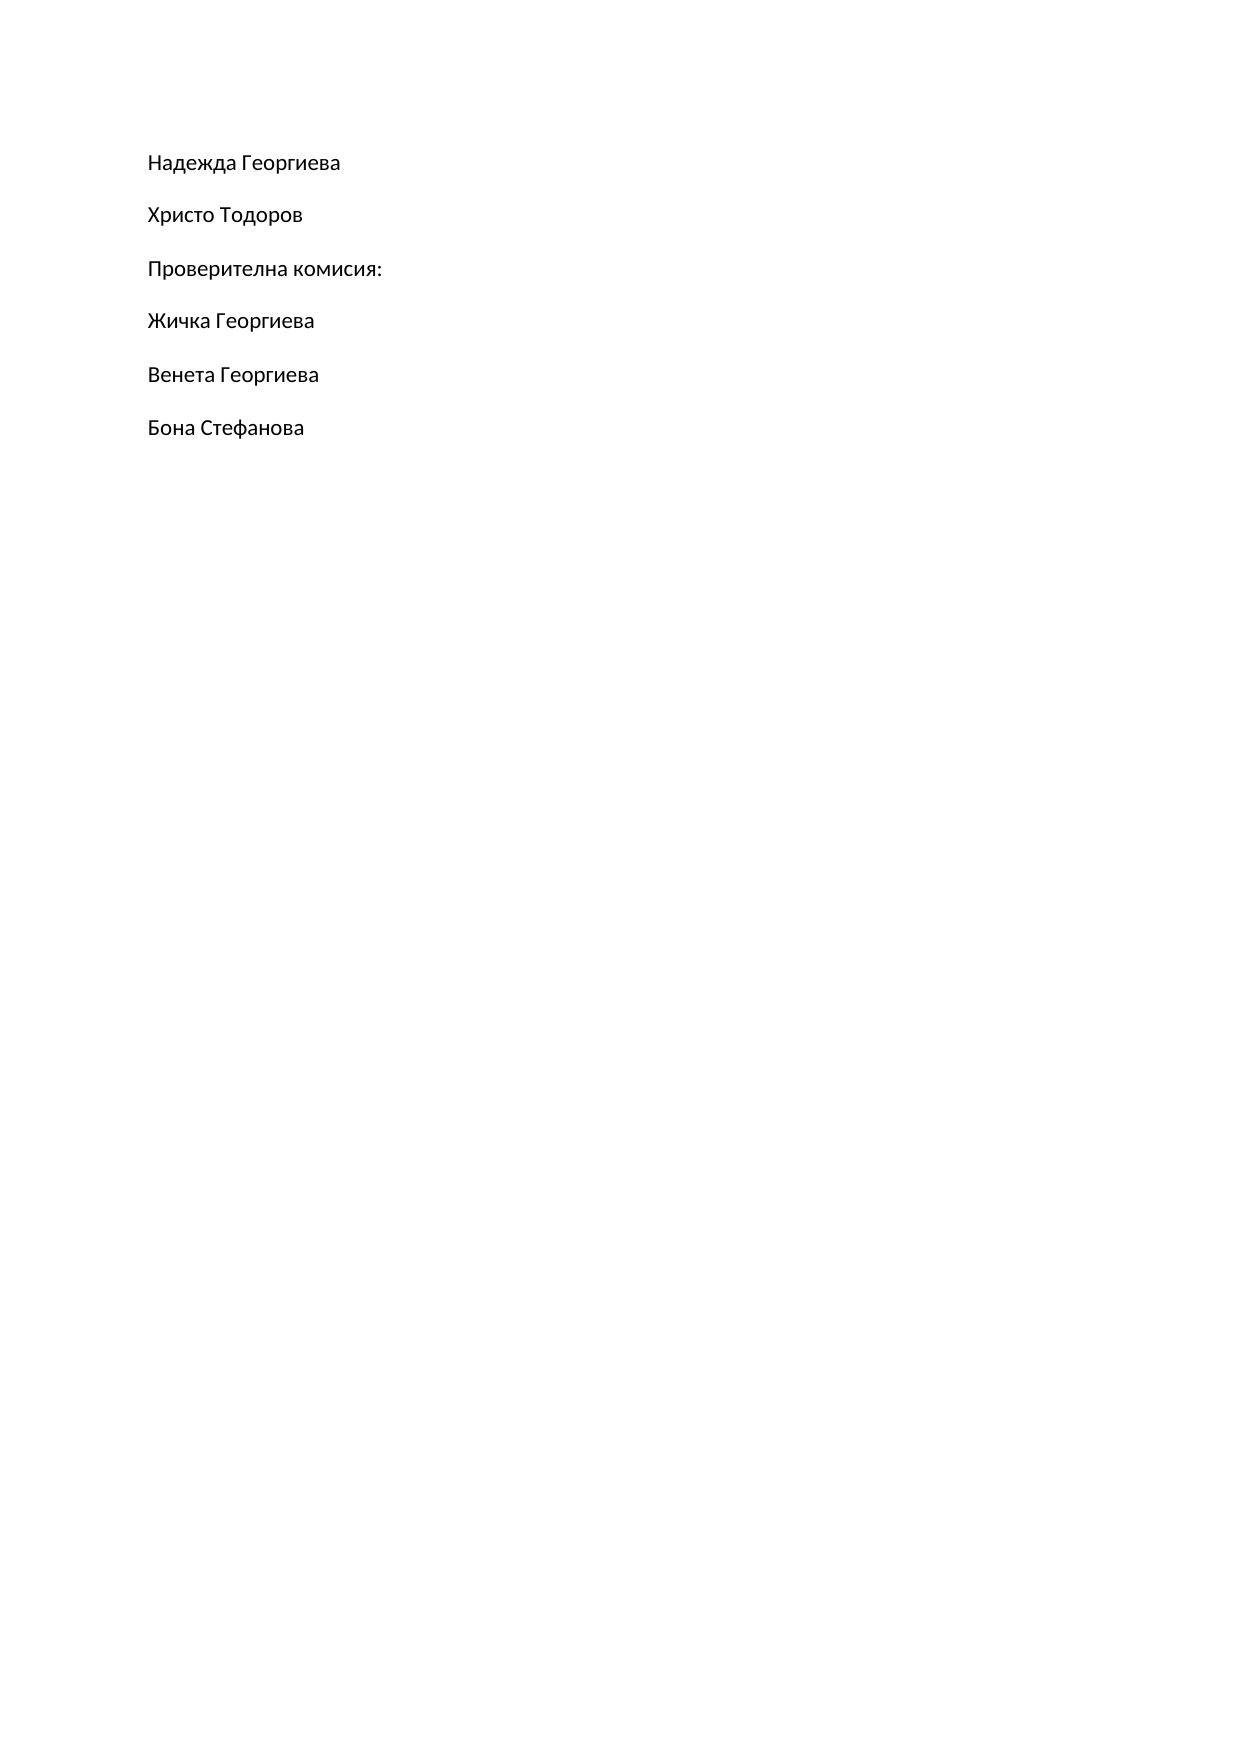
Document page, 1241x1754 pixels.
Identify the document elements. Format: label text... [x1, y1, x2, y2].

text Надежда Георгиева [148, 148, 1137, 176]
text Христо Тодоров [148, 201, 1137, 229]
text Проверителна комисия: [148, 254, 1137, 282]
text Жичка Георгиева [148, 307, 1137, 335]
text Бона Стефанова [148, 413, 1137, 441]
text Венета Георгиева [148, 360, 1137, 388]
